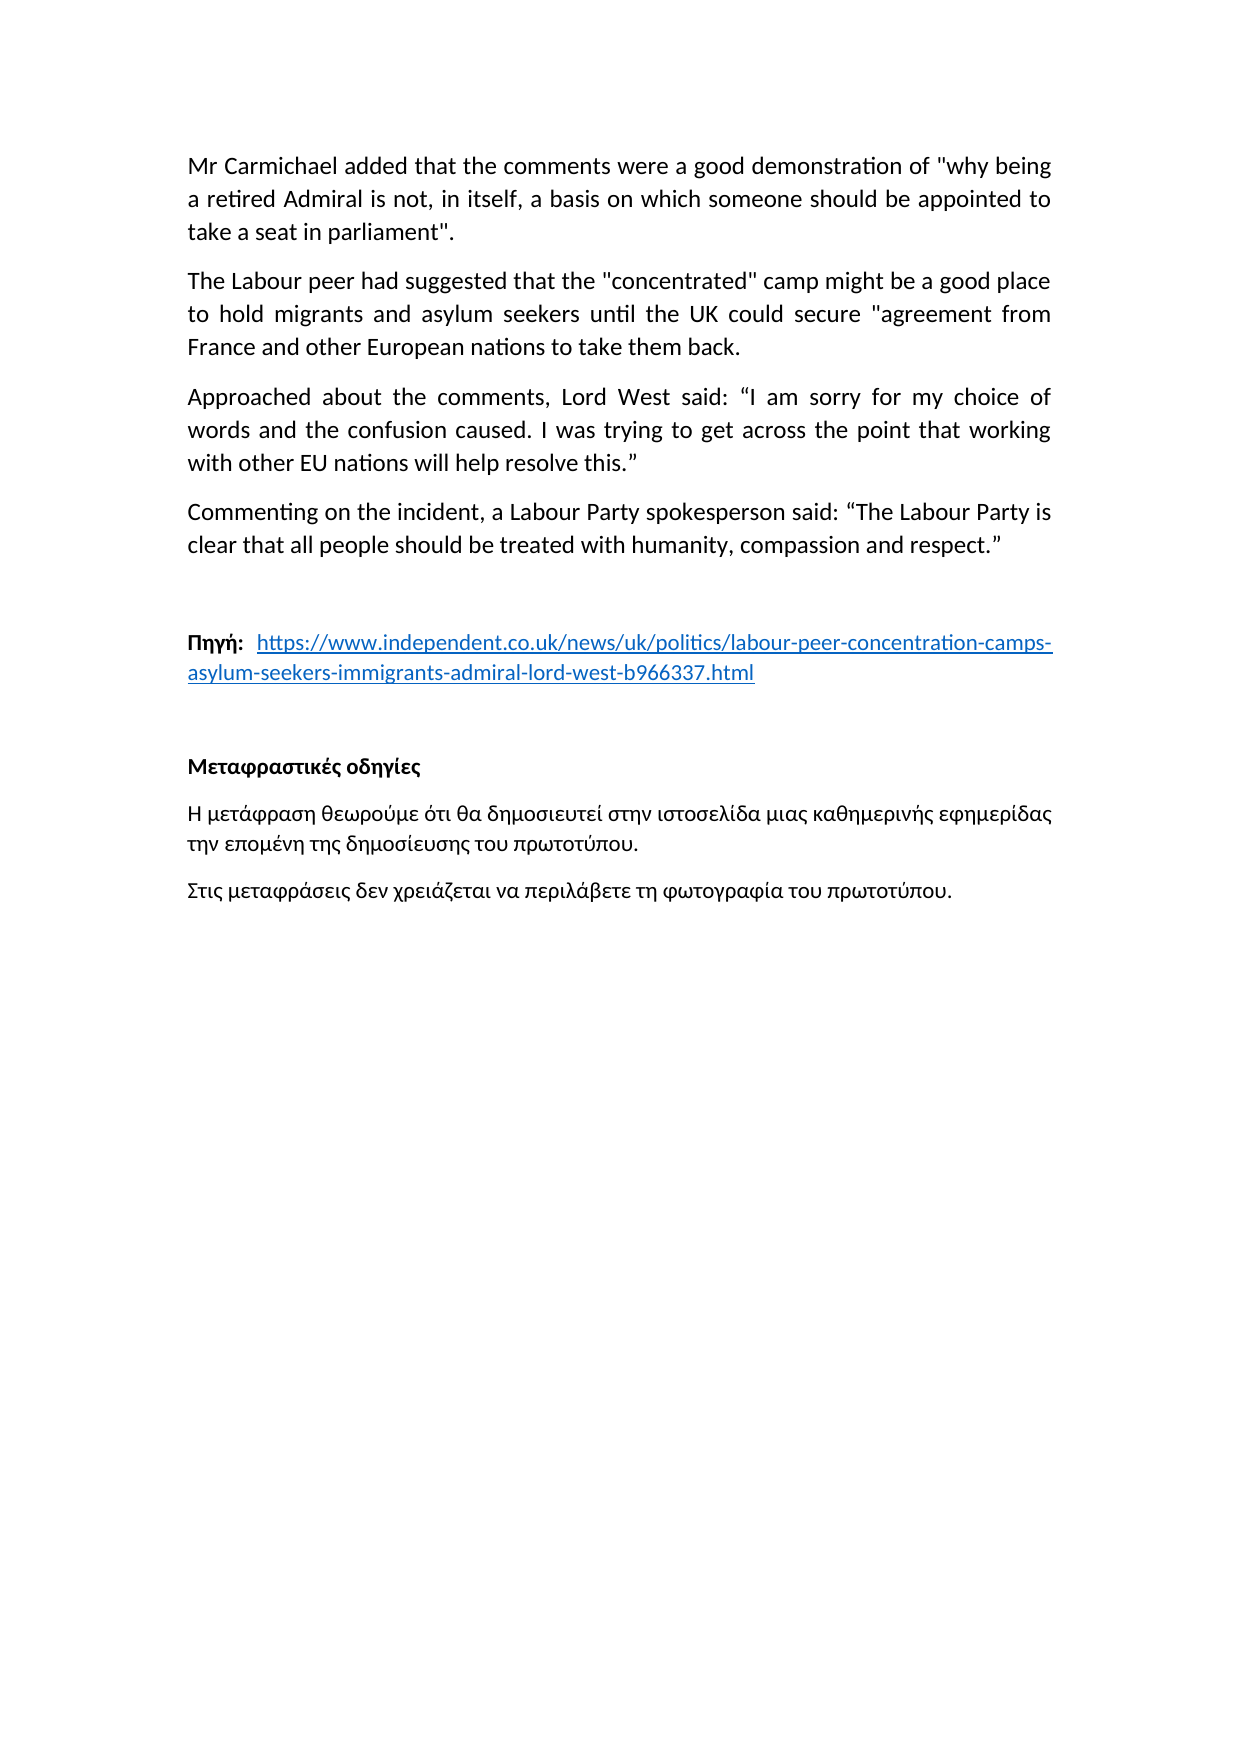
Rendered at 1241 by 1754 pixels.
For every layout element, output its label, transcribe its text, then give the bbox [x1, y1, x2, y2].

text Mr Carmichael added that the comments were a good demonstration of "why being a retired Admiral is not, in itself, a basis on which someone should be appointed to take a seat in parliament". [187, 150, 1053, 246]
text Μεταφραστικές οδηγίες [187, 752, 1053, 780]
text Πηγή: https://www.independent.co.uk/news/uk/politics/labour-peer-concentration-camps-asylum-seekers-immigrants-admiral-lord-west-b966337.html [187, 628, 1053, 687]
text Commenting on the incident, a Labour Party spokesperson said: “The Labour Party is clear that all people should be treated with humanity, compassion and respect.” [187, 496, 1053, 560]
text Στις μεταφράσεις δεν χρειάζεται να περιλάβετε τη φωτογραφία του πρωτοτύπου. [187, 876, 1053, 904]
text The Labour peer had suggested that the "concentrated" camp might be a good place to hold migrants and asylum seekers until the UK could secure "agreement from France and other European nations to take them back. [187, 265, 1053, 362]
text Approached about the comments, Lord West said: “I am sorry for my choice of words and the confusion caused. I was trying to get across the point that working with other EU nations will help resolve this.” [187, 381, 1053, 477]
text Η μετάφραση θεωρούμε ότι θα δημοσιευτεί στην ιστοσελίδα μιας καθημερινής εφημερίδας την επομένη της δημοσίευσης του πρωτοτύπου. [187, 799, 1053, 857]
